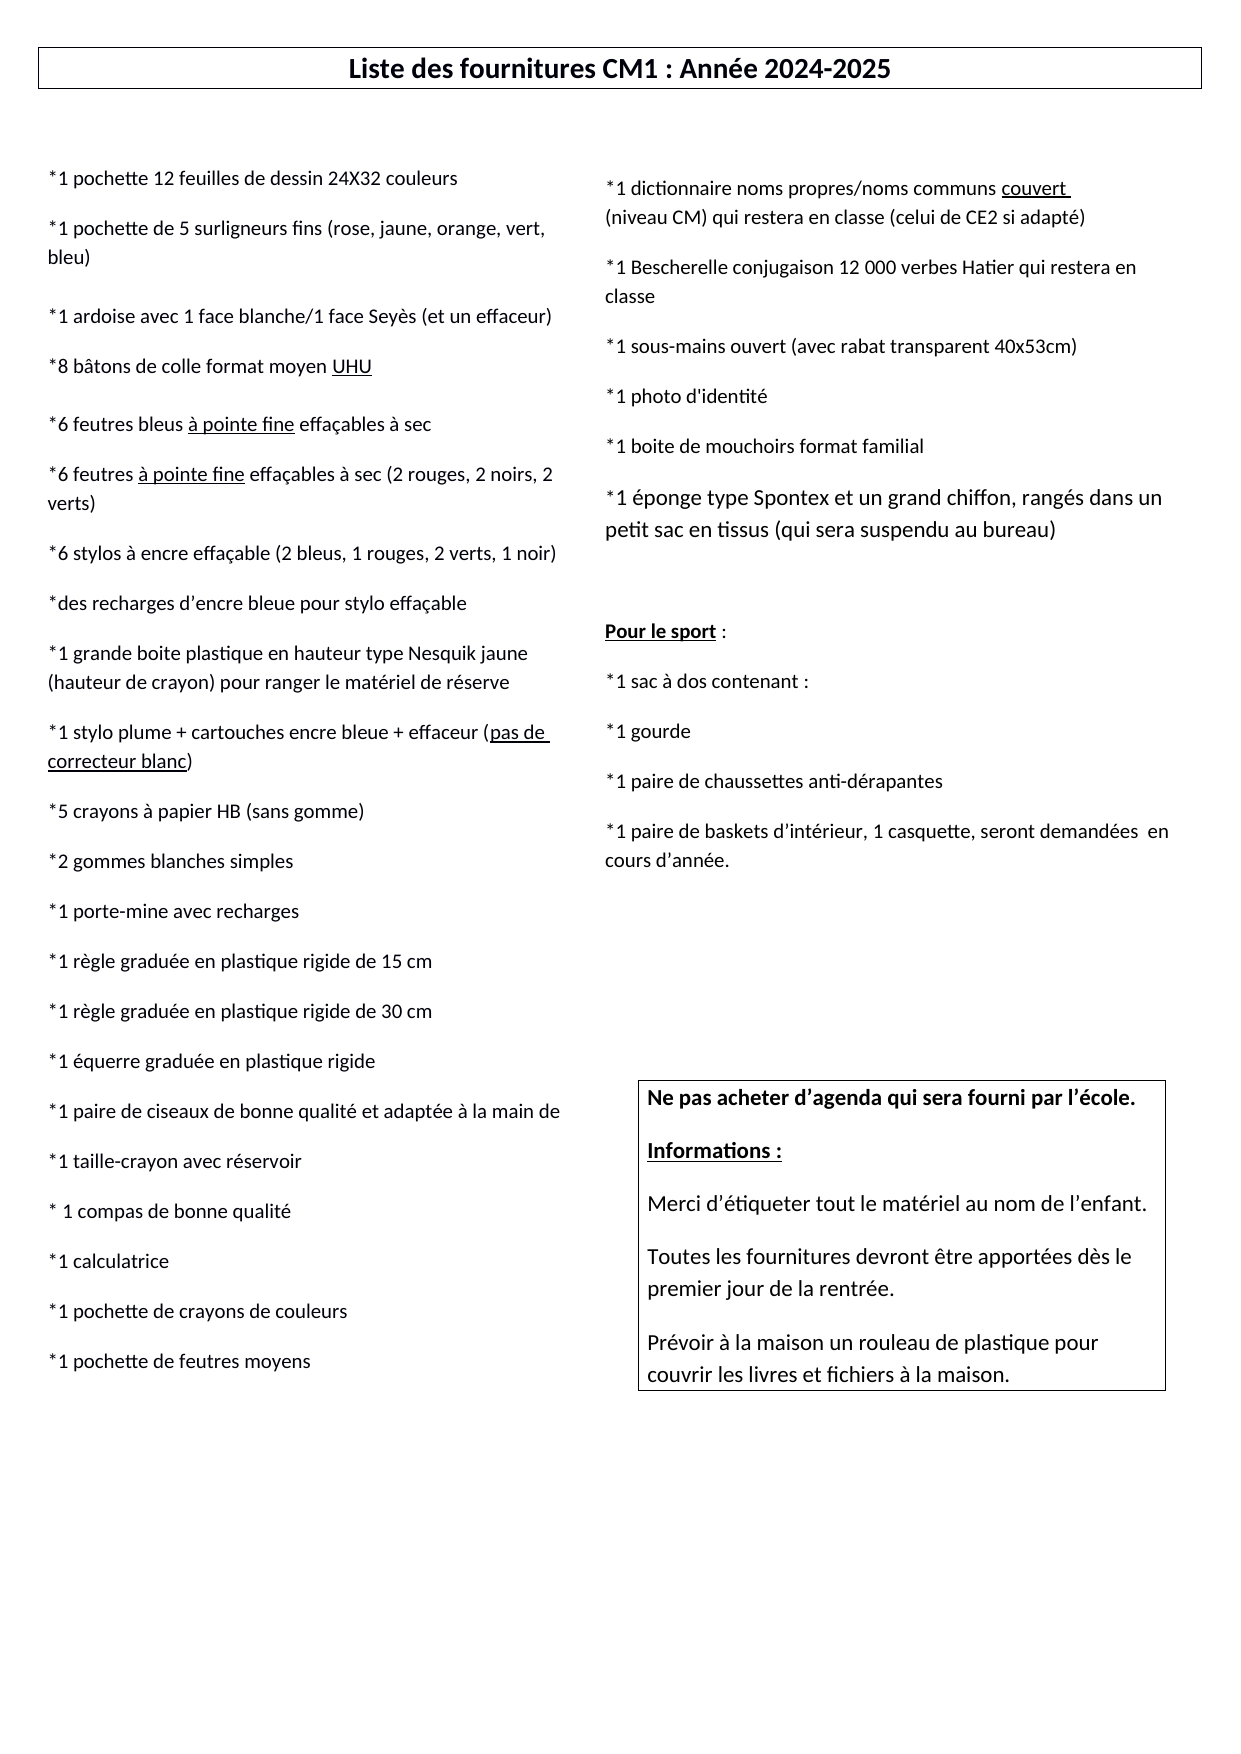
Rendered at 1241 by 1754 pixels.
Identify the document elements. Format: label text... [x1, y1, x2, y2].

text *1 pochette de feutres moyens [47, 1349, 583, 1374]
text *1 ardoise avec 1 face blanche/1 face Seyès (et un effaceur) [47, 303, 583, 328]
text *1 taille-crayon avec réservoir [47, 1149, 583, 1174]
text *1 pochette de crayons de couleurs [47, 1299, 583, 1324]
text *des recharges d’encre bleue pour stylo effaçable [47, 590, 583, 616]
text *1 pochette 12 feuilles de dessin 24X32 couleurs [47, 165, 583, 191]
text *1 calculatrice [47, 1249, 583, 1274]
text * 1 compas de bonne qualité [47, 1199, 583, 1224]
text *6 feutres bleus à pointe fine effaçables à sec [47, 411, 583, 437]
text *1 pochette de 5 surligneurs fins (rose, jaune, orange, vert, bleu) [47, 215, 583, 270]
text *1 règle graduée en plastique rigide de 15 cm [47, 949, 583, 974]
text *1 grande boite plastique en hauteur type Nesquik jaune (hauteur de crayon) pour ranger le matériel de réserve [47, 640, 583, 695]
text *8 bâtons de colle format moyen UHU [47, 353, 583, 378]
text *1 équerre graduée en plastique rigide [47, 1049, 583, 1074]
text *2 gommes blanches simples [47, 849, 583, 874]
text *1 paire de ciseaux de bonne qualité et adaptée à la main de [47, 1099, 583, 1124]
text *6 feutres à pointe fine effaçables à sec (2 rouges, 2 noirs, 2 verts) [47, 461, 583, 516]
text Liste des fournitures CM1 : Année 2024-2025 [39, 48, 1201, 88]
text *1 porte-mine avec recharges [47, 899, 583, 924]
text *6 stylos à encre effaçable (2 bleus, 1 rouges, 2 verts, 1 noir) [47, 540, 583, 566]
text *1 stylo plume + cartouches encre bleue + effaceur (pas de correcteur blanc) [47, 719, 583, 774]
text *5 crayons à papier HB (sans gomme) [47, 799, 583, 824]
text *1 règle graduée en plastique rigide de 30 cm [47, 999, 583, 1024]
